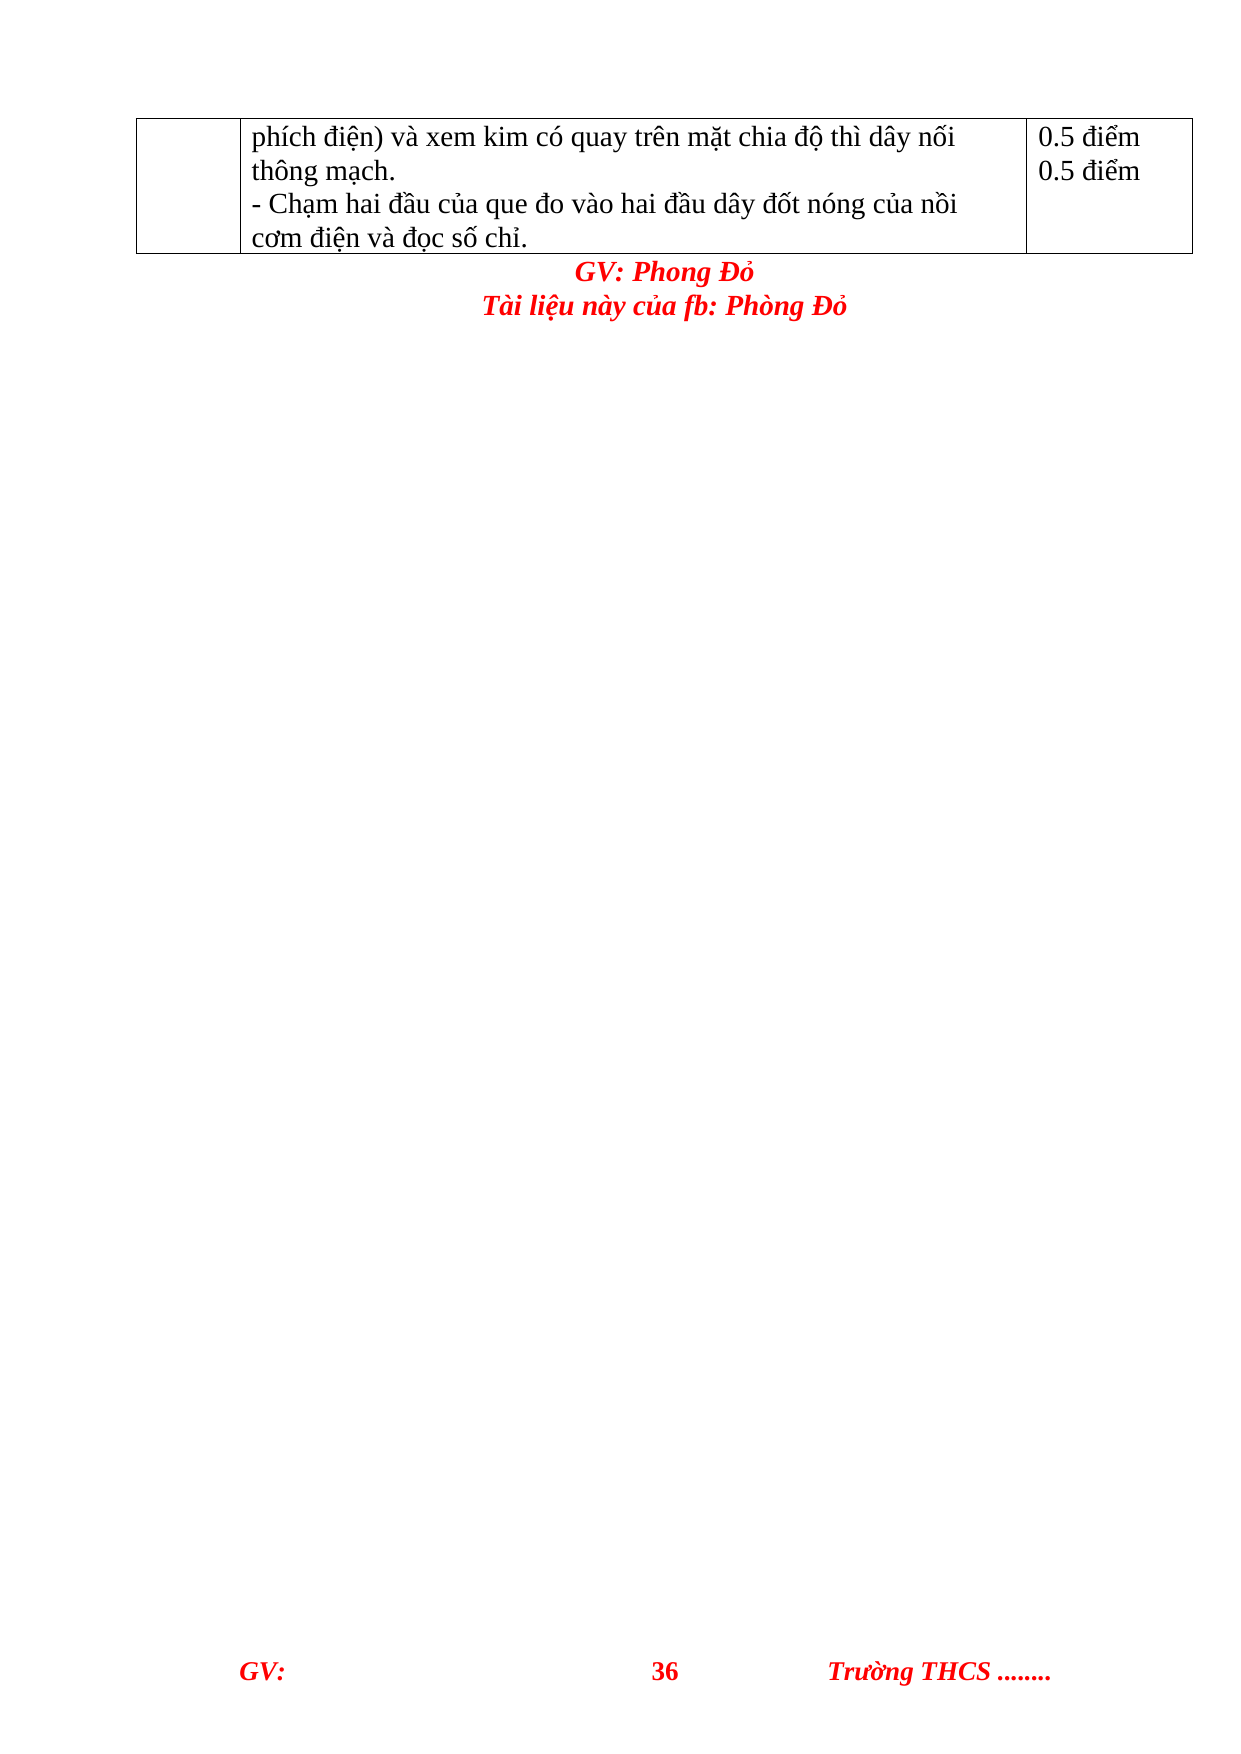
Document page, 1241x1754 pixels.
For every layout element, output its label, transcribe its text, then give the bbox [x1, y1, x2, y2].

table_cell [241, 119, 1026, 253]
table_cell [1027, 119, 1192, 253]
text Tài liệu này của fb: Phòng Đỏ [148, 288, 1181, 321]
table_cell 13 [137, 119, 240, 253]
text GV: Phong Đỏ [148, 254, 1181, 288]
